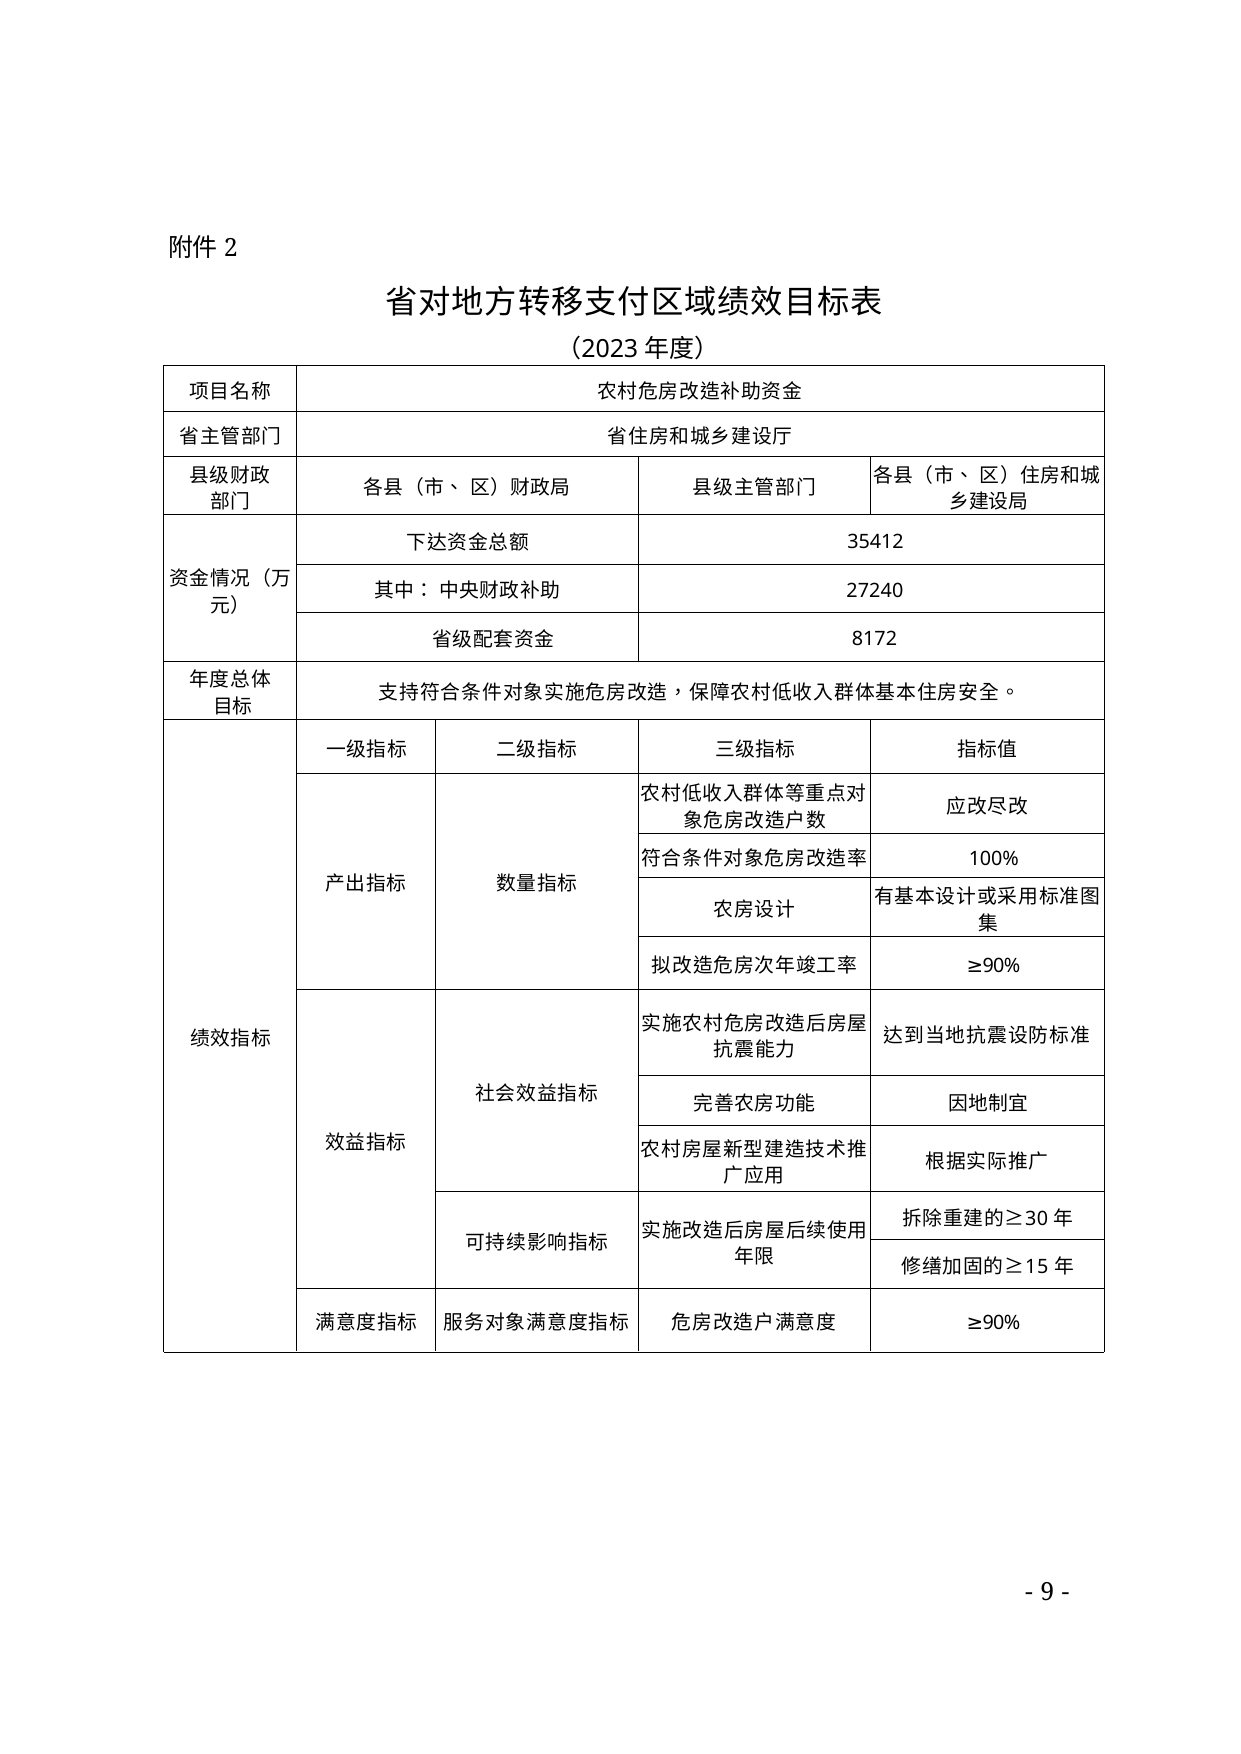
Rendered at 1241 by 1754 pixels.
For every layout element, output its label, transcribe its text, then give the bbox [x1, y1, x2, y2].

table_cell 达到当地抗震设防标准 [871, 990, 1104, 1075]
table_cell 可持续影响指标 [436, 1192, 638, 1288]
table_cell 修缮加固的≥15 年 [871, 1240, 1104, 1288]
table_cell 实施农村危房改造后房屋 抗震能力 [639, 990, 870, 1075]
table_cell 农房设计 [639, 878, 870, 936]
table_cell 各县（市、 区）财政局 [297, 457, 638, 514]
table_cell 满意度指标 [297, 1289, 435, 1351]
table_header 项目名称 [164, 366, 296, 411]
table_cell 支持符合条件对象实施危房改造，保障农村低收入群体基本住房安全。 [297, 662, 1104, 719]
table_cell 省级配套资金 [297, 613, 638, 661]
table_cell 指标值 [871, 720, 1104, 772]
table_cell 27240 [639, 565, 1104, 612]
table_cell ≥90% [871, 937, 1104, 989]
table_cell 省住房和城乡建设厅 [297, 412, 1104, 456]
table_cell 省主管部门 [164, 412, 296, 456]
table_cell 服务对象满意度指标 [436, 1289, 638, 1351]
table_cell 三级指标 [639, 720, 870, 772]
text （2023 年度） [556, 333, 1104, 363]
text 附件 2 [168, 232, 1104, 263]
table_cell 因地制宜 [871, 1076, 1104, 1125]
table_cell 拟改造危房次年竣工率 [639, 937, 870, 989]
table_cell 社会效益指标 [436, 990, 638, 1191]
table_cell 拆除重建的≥30 年 [871, 1192, 1104, 1239]
table_cell 8172 [639, 613, 1104, 661]
table_cell 年度总体 目标 [164, 662, 296, 719]
table_cell 农村房屋新型建造技术推 广应用 [639, 1126, 870, 1191]
table_cell 35412 [639, 515, 1104, 564]
table_cell 其中： 中央财政补助 [297, 565, 638, 612]
table_cell 数量指标 [436, 774, 638, 989]
table_cell 下达资金总额 [297, 515, 638, 564]
table_cell 一级指标 [297, 720, 435, 772]
table_cell 根据实际推广 [871, 1126, 1104, 1191]
table_cell 县级主管部门 [639, 457, 870, 514]
table_cell 资金情况（万 元） [164, 515, 296, 661]
table_cell 产出指标 [297, 774, 435, 989]
table_cell 县级财政 部门 [164, 457, 296, 514]
table_cell 实施改造后房屋后续使用 年限 [639, 1192, 870, 1288]
table_cell 100% [871, 834, 1104, 877]
table_cell 各县（市、 区）住房和城 乡建设局 [871, 457, 1104, 514]
table_header 农村危房改造补助资金 [297, 366, 1104, 411]
table_cell 二级指标 [436, 720, 638, 772]
table_cell 应改尽改 [871, 774, 1104, 833]
table_cell 危房改造户满意度 [639, 1289, 870, 1351]
table_cell 有基本设计或采用标准图 集 [871, 878, 1104, 936]
table_cell 完善农房功能 [639, 1076, 870, 1125]
text 省对地方转移支付区域绩效目标表 [385, 280, 1104, 326]
table_cell 效益指标 [297, 990, 435, 1288]
table_cell ≥90% [871, 1289, 1104, 1351]
table_cell 农村低收入群体等重点对 象危房改造户数 [639, 774, 870, 833]
table_cell 绩效指标 [164, 720, 296, 1351]
table_cell 符合条件对象危房改造率 [639, 834, 870, 877]
